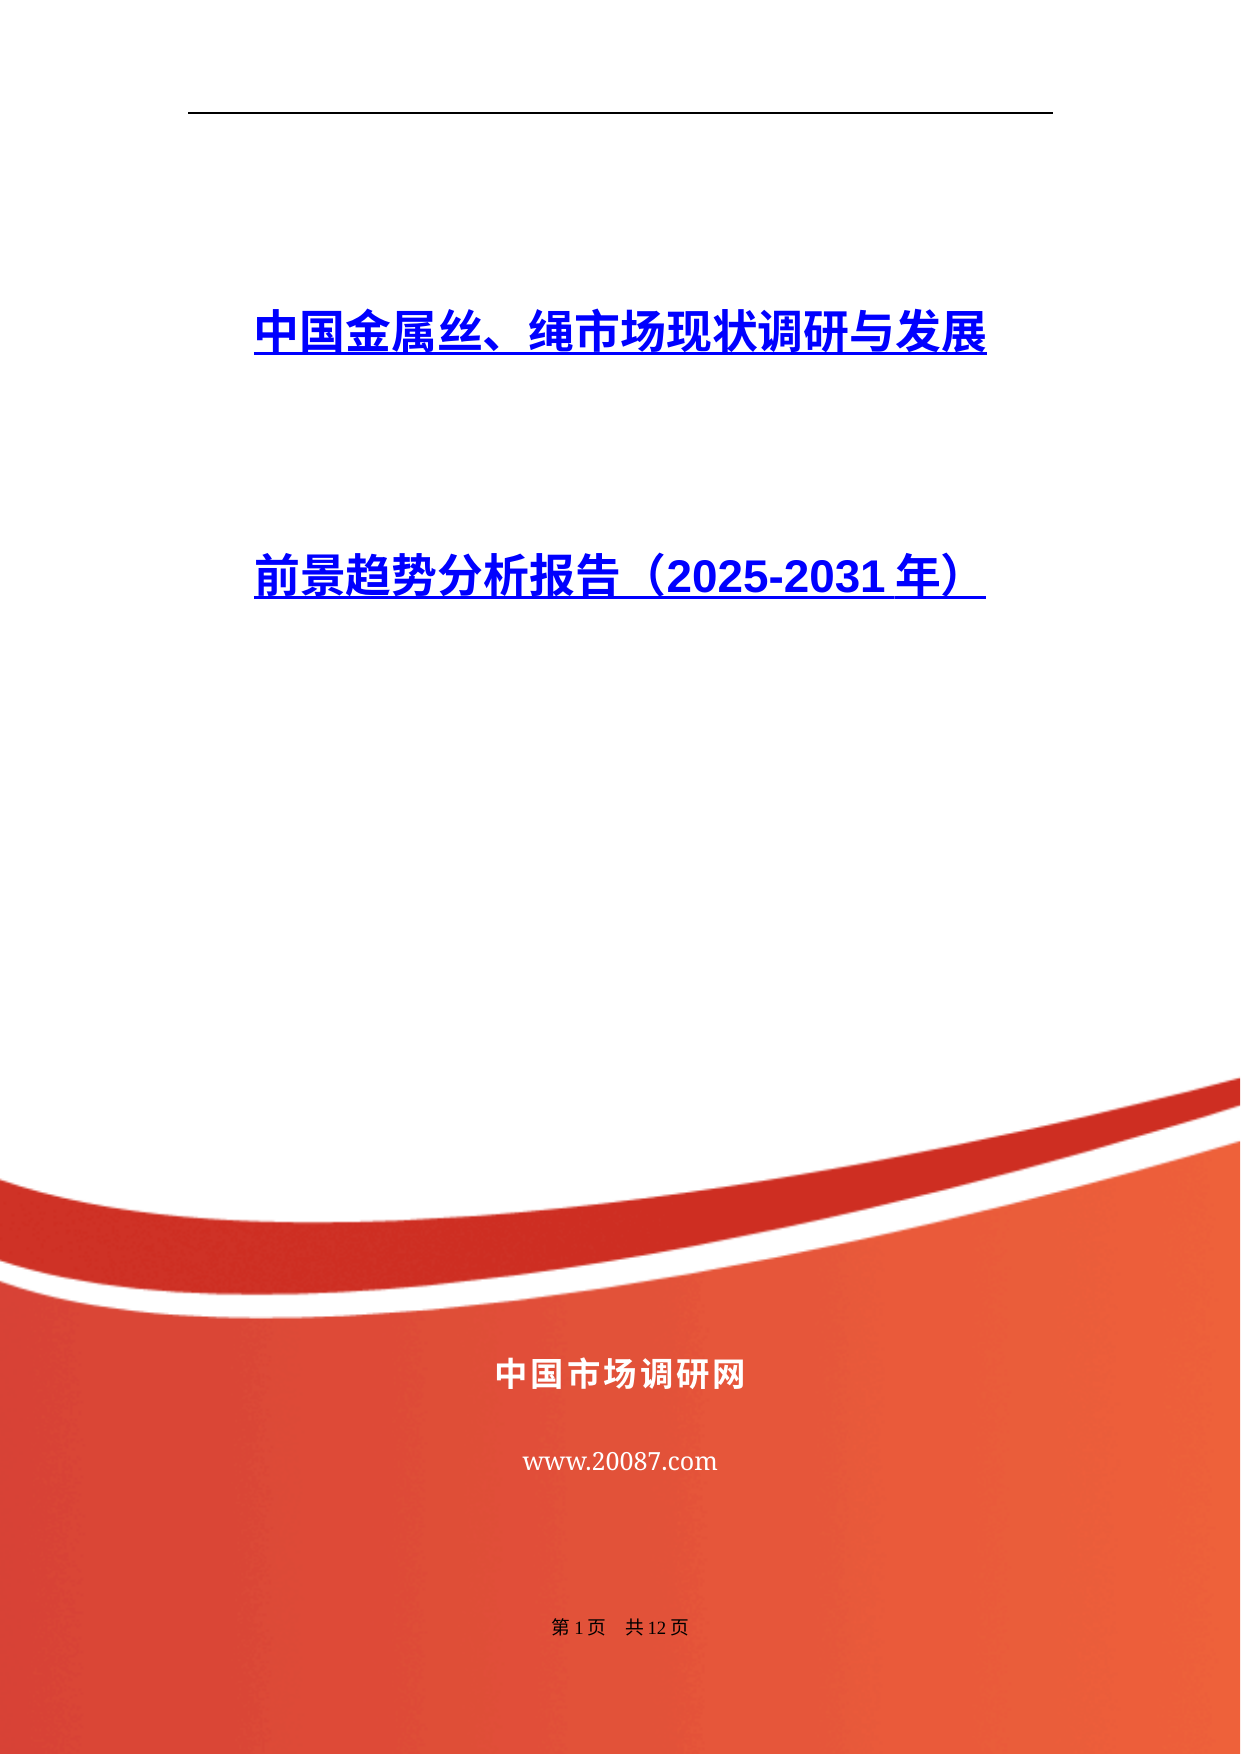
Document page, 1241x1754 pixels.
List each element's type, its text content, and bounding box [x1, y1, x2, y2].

picture [0, 1006, 1241, 1754]
text www.20087.com [187, 1428, 1053, 1493]
table_header 中国金属丝、绳市场现状调研与发展前景趋势分析报告（2025-2031年） [188, 207, 1053, 773]
subtitle 中国市场调研网 [187, 1339, 1053, 1404]
